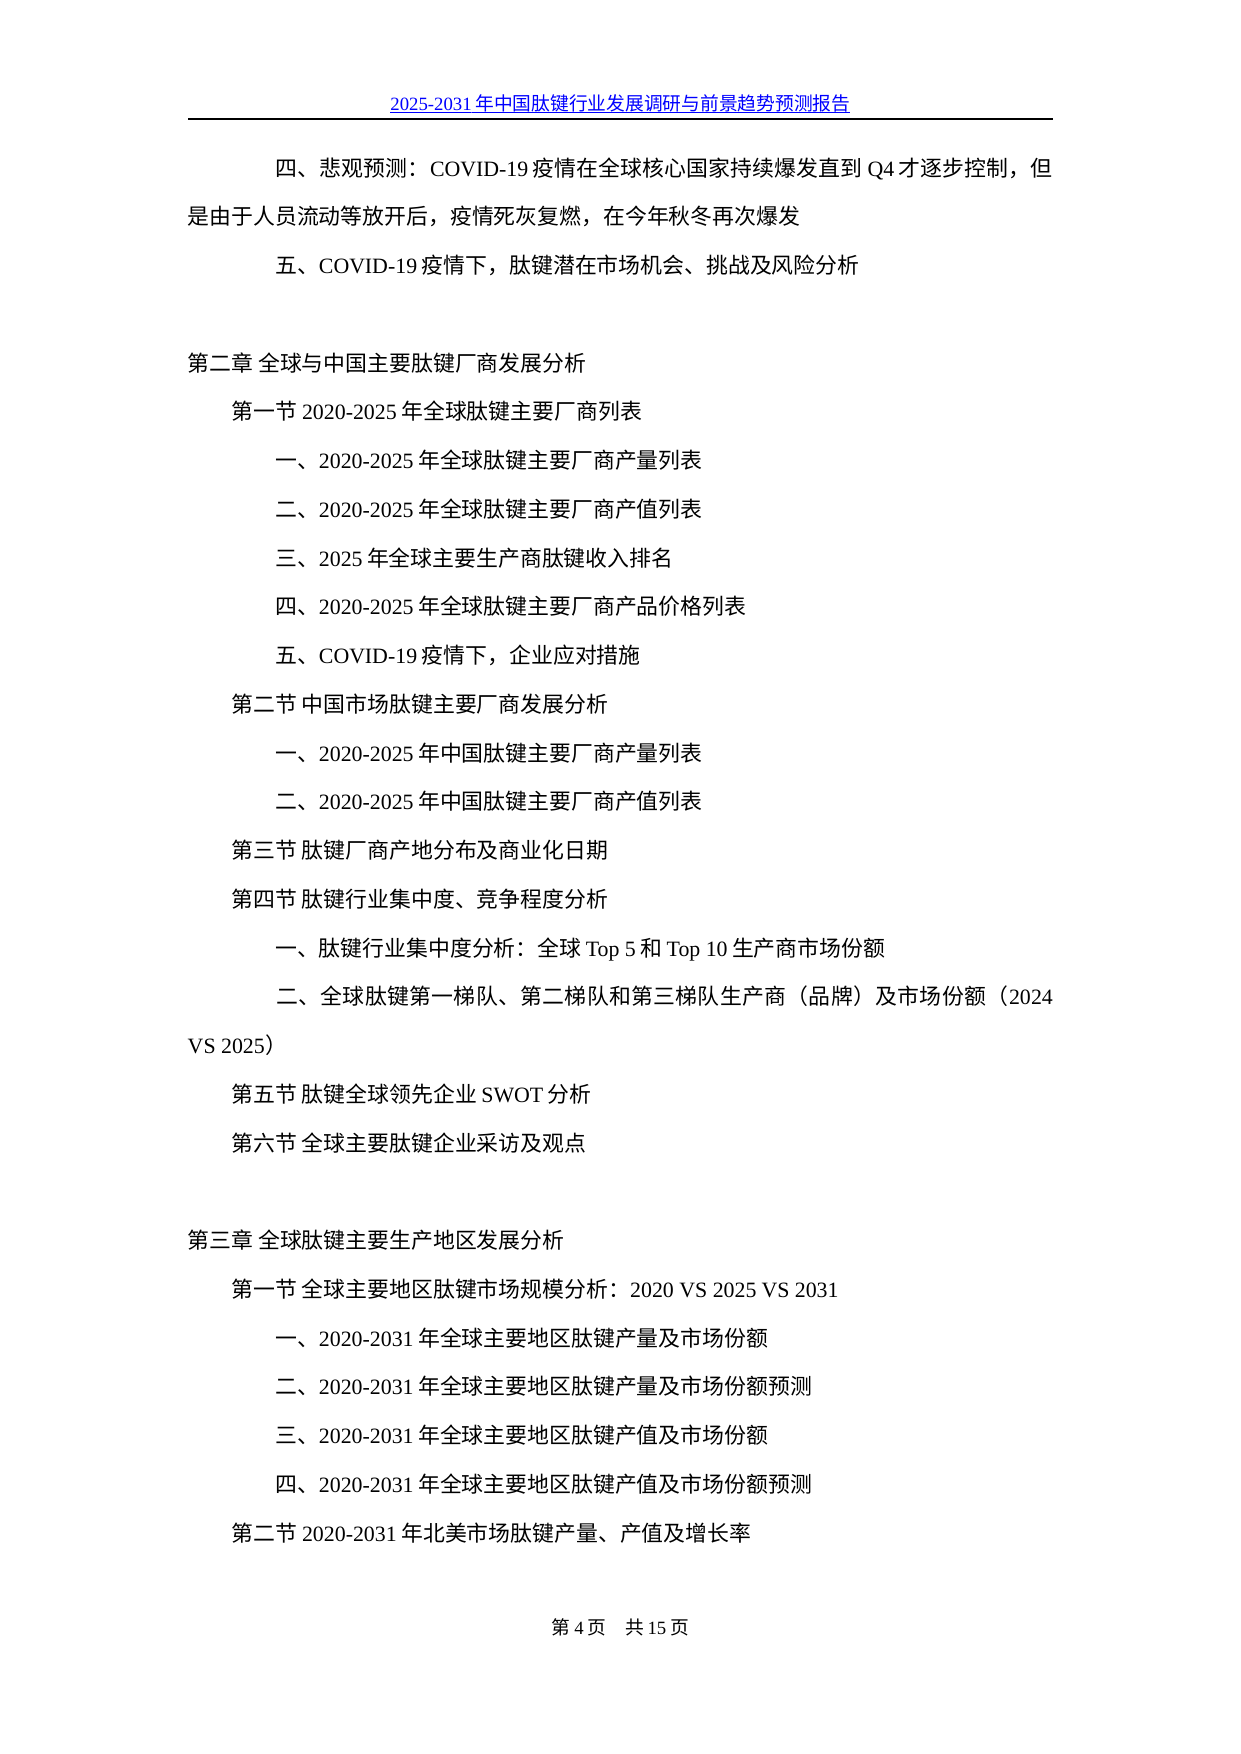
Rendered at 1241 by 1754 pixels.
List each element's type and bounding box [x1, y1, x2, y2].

text [187, 150, 1053, 1548]
